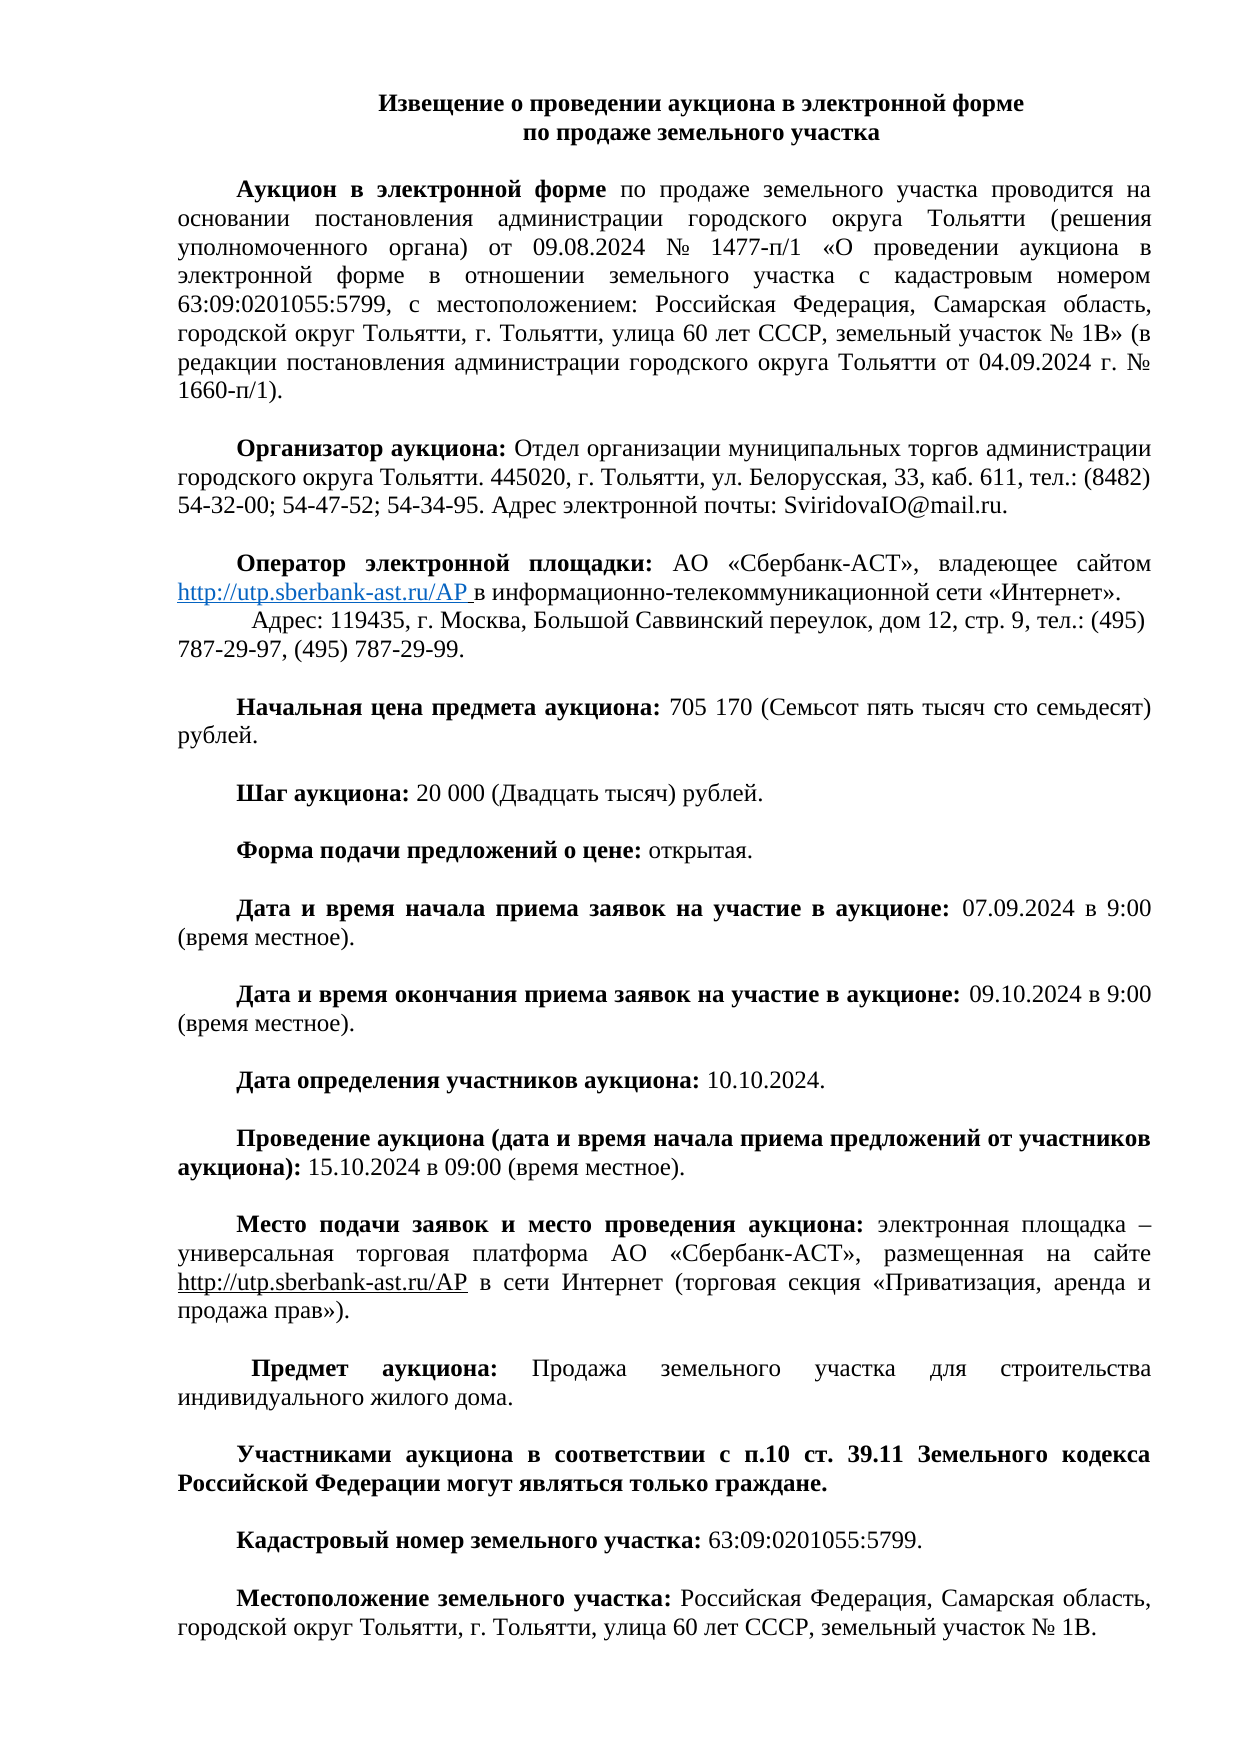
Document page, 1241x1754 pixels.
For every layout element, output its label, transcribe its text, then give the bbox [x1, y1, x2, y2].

text Участниками аукциона в соответствии с п.10 ст. 39.11 Земельного кодекса Российской Федерации могут являться только граждане. [177, 1439, 1152, 1497]
text Аукцион в электронной форме по продаже земельного участка проводится на основании постановления администрации городского округа Тольятти (решения уполномоченного органа) от 09.08.2024 № 1477-п/1 «О проведении аукциона в электронной форме в отношении земельного участка с кадастровым номером 63:09:0201055:5799, с местоположением: Российская Федерация, Самарская область, городской округ Тольятти, г. Тольятти, улица 60 лет СССР, земельный участок № 1В» (в редакции постановления администрации городского округа Тольятти от 04.09.2024 г. № 1660-п/1). [177, 174, 1152, 404]
text Оператор электронной площадки: АО «Сбербанк-АСТ», владеющее сайтом http://utp.sberbank-ast.ru/AP в информационно-телекоммуникационной сети «Интернет». [177, 548, 1152, 605]
text Начальная цена предмета аукциона: 705 170 (Семьсот пять тысяч сто семьдесят) рублей. [177, 692, 1152, 749]
text Дата определения участников аукциона: 10.10.2024. [118, 1065, 1152, 1094]
text Организатор аукциона: Отдел организации муниципальных торгов администрации городского округа Тольятти. 445020, г. Тольятти, ул. Белорусская, 33, каб. 611, тел.: (8482) 54-32-00; 54-47-52; 54-34-95. Адрес электронной почты: SviridovaIO@mail.ru. [177, 433, 1152, 519]
text Форма подачи предложений о цене: открытая. [177, 835, 1152, 864]
text Шаг аукциона: 20 000 (Двадцать тысяч) рублей. [177, 778, 1152, 807]
text Предмет аукциона: Продажа земельного участка для строительства индивидуального жилого дома. [177, 1353, 1152, 1410]
text Адрес: 119435, г. Москва, Большой Саввинский переулок, дом 12, стр. 9, тел.: (495) 787-29-97, (495) 787-29-99. [177, 605, 1152, 663]
text Извещение о проведении аукциона в электронной форме [177, 88, 1152, 117]
text Местоположение земельного участка: Российская Федерация, Самарская область, городской округ Тольятти, г. Тольятти, улица 60 лет СССР, земельный участок № 1В. [177, 1583, 1152, 1641]
text Место подачи заявок и место проведения аукциона: электронная площадка – универсальная торговая платформа АО «Сбербанк-АСТ», размещенная на сайте http://utp.sberbank-ast.ru/AP в сети Интернет (торговая секция «Приватизация, аренда и продажа прав»). [177, 1209, 1152, 1324]
text по продаже земельного участка [177, 117, 1152, 145]
text Кадастровый номер земельного участка: 63:09:0201055:5799. [177, 1525, 1152, 1554]
text Дата и время начала приема заявок на участие в аукционе: 07.09.2024 в 9:00 (время местное). [177, 893, 1152, 950]
text Дата и время окончания приема заявок на участие в аукционе: 09.10.2024 в 9:00 (время местное). [177, 979, 1152, 1037]
text Проведение аукциона (дата и время начала приема предложений от участников аукциона): 15.10.2024 в 09:00 (время местное). [177, 1123, 1152, 1180]
